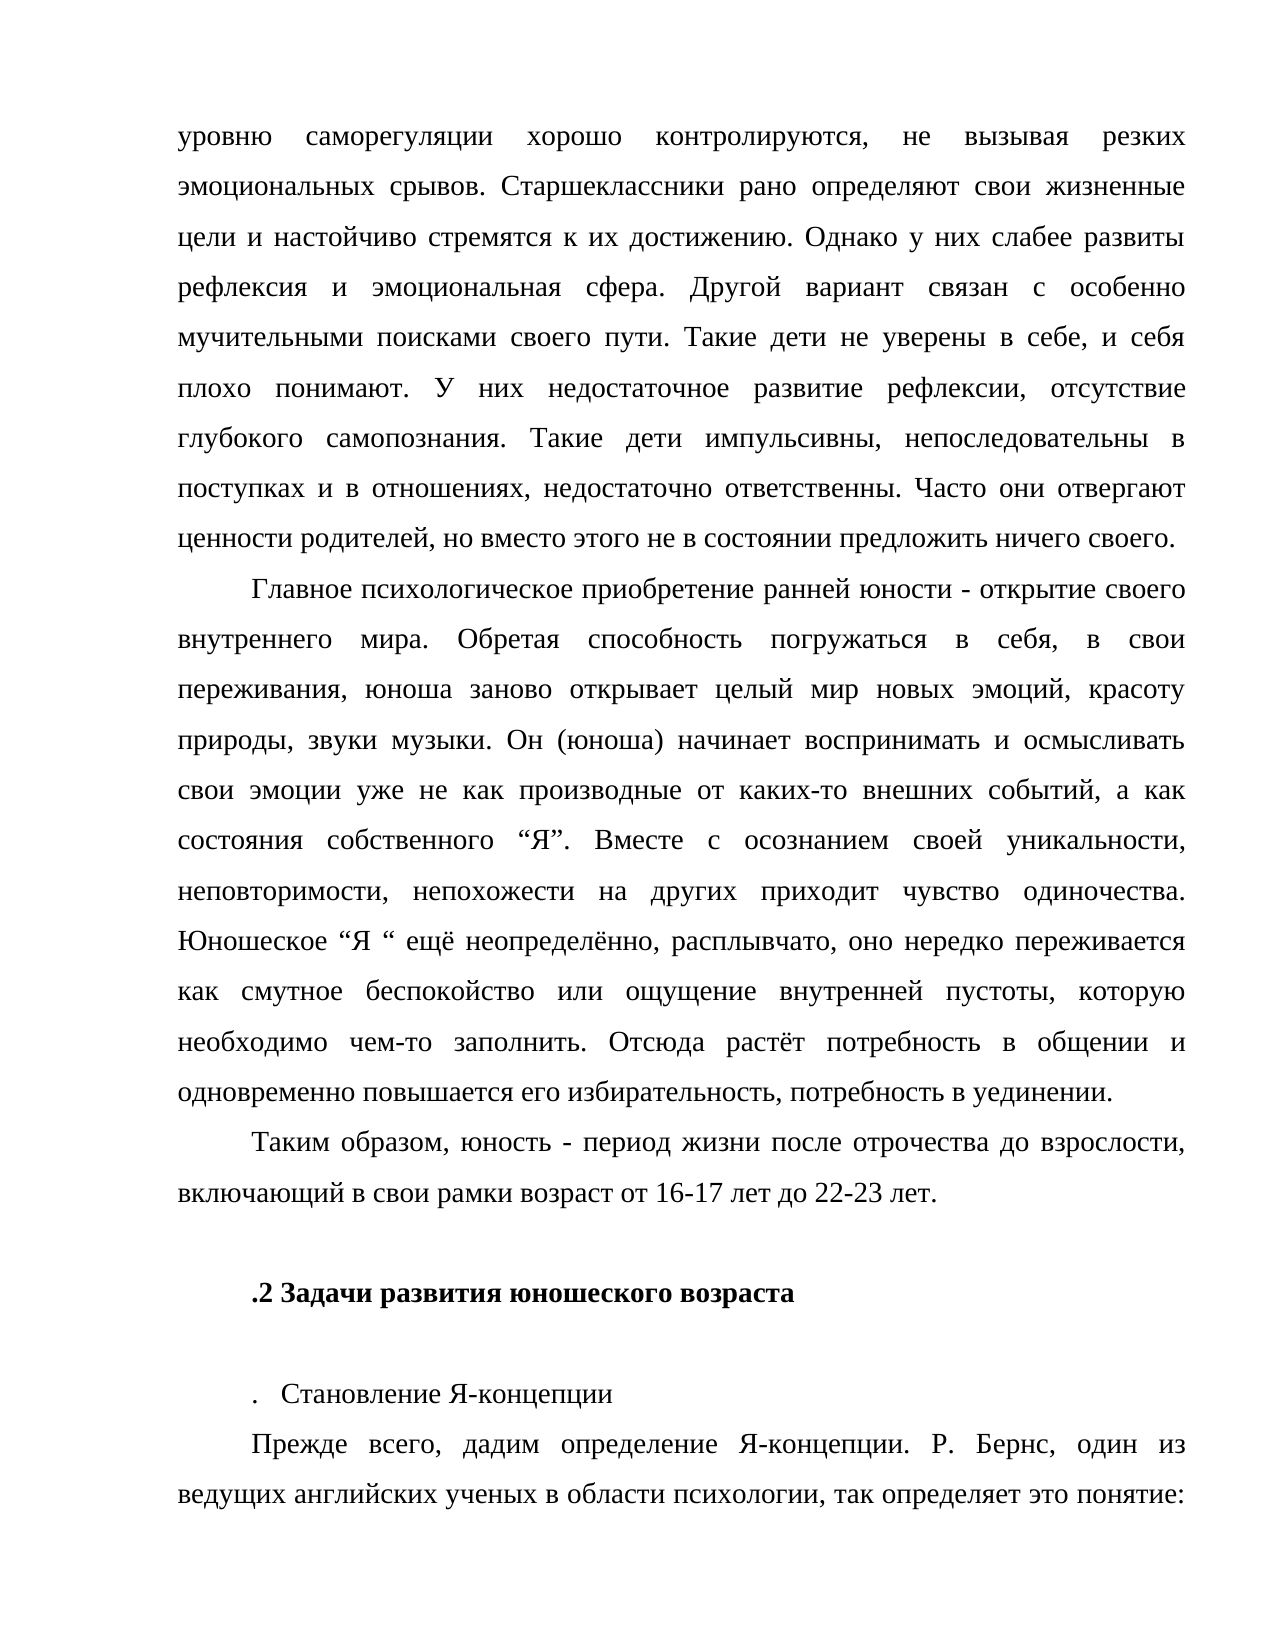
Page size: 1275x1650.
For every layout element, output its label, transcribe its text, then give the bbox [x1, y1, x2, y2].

text . Становление Я-концепции [177, 1376, 1186, 1409]
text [177, 1426, 1186, 1510]
text Таким образом, юность - период жизни после отрочества до взрослости, включающий в свои рамки возраст от 16-17 лет до 22-23 лет. [177, 1124, 1186, 1208]
text .2 Задачи развития юношеского возраста [177, 1275, 1186, 1309]
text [177, 118, 1186, 554]
text Главное психологическое приобретение ранней юности - открытие своего внутреннего мира. Обретая способность погружаться в себя, в свои переживания, юноша заново открывает целый мир новых эмоций, красоту природы, звуки музыки. Он (юноша) начинает воспринимать и осмысливать свои эмоции уже не как производные от каких-то внешних событий, а как состояния собственного “Я”. Вместе с осознанием своей уникальности, неповторимости, непохожести на других приходит чувство одиночества. Юношеское “Я “ ещё неопределённо, расплывчато, оно нередко переживается как смутное беспокойство или ощущение внутренней пустоты, которую необходимо чем-то заполнить. Отсюда растёт потребность в общении и одновременно повышается его избирательность, потребность в уединении. [177, 571, 1186, 1108]
